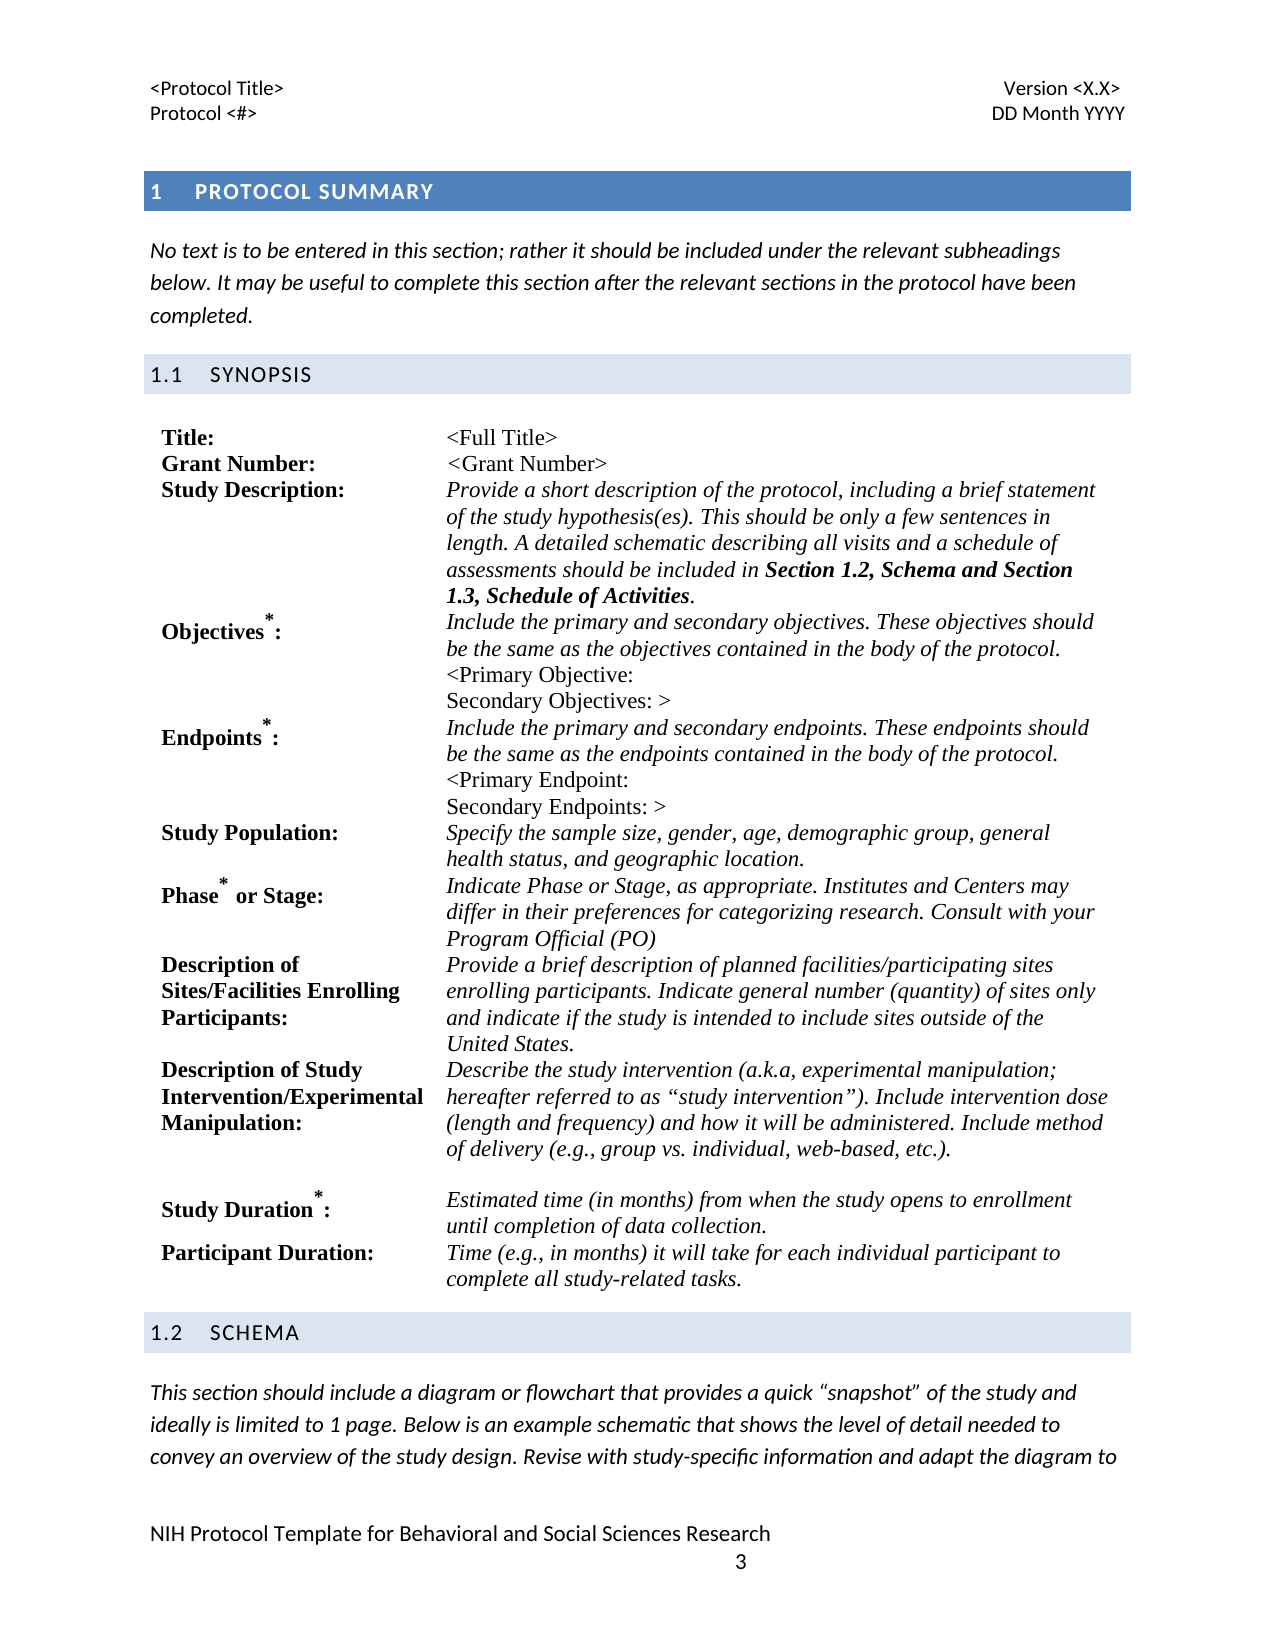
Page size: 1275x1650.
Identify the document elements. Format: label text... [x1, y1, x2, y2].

table_cell Estimated time (in months) from when the study opens to enrollment until completion of data collection. [435, 1186, 1125, 1238]
table_cell Provide a brief description of planned facilities/participating sites enrolling participants. Indicate general number (quantity) of sites only and indicate if the study is intended to include sites outside of the United States. [435, 951, 1125, 1056]
table_cell Describe the study intervention (a.k.a, experimental manipulation; hereafter referred to as “study intervention”). Include intervention dose (length and frequency) and how it will be administered. Include method of delivery (e.g., group vs. individual, web-based, etc.). [435, 1056, 1125, 1186]
text No text is to be entered in this section; rather it should be included under the relevant subheadings below. It may be useful to complete this section after the relevant sections in the protocol have been completed. [150, 236, 1125, 329]
table_cell Description of Study Intervention/Experimental Manipulation: [150, 1056, 435, 1186]
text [150, 1378, 1125, 1470]
table_cell Grant Number: [150, 450, 435, 477]
table_header Title: [150, 424, 435, 450]
table_cell Study Description: [150, 477, 435, 608]
table_cell Participant Duration: [150, 1239, 435, 1291]
subtitle Schema [150, 1318, 1125, 1346]
subtitle PROTOCOL SUMMARY [150, 177, 1125, 205]
table_cell Time (e.g., in months) it will take for each individual participant to complete all study-related tasks. [435, 1239, 1125, 1291]
table_cell Phase* or Stage: [150, 872, 435, 951]
table_header <Full Title> [435, 424, 1125, 450]
subtitle Synopsis [150, 360, 1125, 388]
table_cell Provide a short description of the protocol, including a brief statement of the study hypothesis(es). This should be only a few sentences in length. A detailed schematic describing all visits and a schedule of assessments should be included in Section 1.2, Schema and Section 1.3, Schedule of Activities. [435, 477, 1125, 608]
table_cell Endpoints*: [150, 714, 435, 819]
table_cell Objectives*: [150, 608, 435, 714]
table_cell Study Duration*: [150, 1186, 435, 1238]
table_cell <Grant Number> [435, 450, 1125, 477]
table_cell Study Population: [150, 819, 435, 872]
table_cell Specify the sample size, gender, age, demographic group, general health status, and geographic location. [435, 819, 1125, 872]
table_cell Include the primary and secondary endpoints. These endpoints should be the same as the endpoints contained in the body of the protocol. <Primary Endpoint: Secondary Endpoints: > [435, 714, 1125, 819]
table_cell Include the primary and secondary objectives. These objectives should be the same as the objectives contained in the body of the protocol. <Primary Objective: Secondary Objectives: > [435, 608, 1125, 714]
table_cell Description of Sites/Facilities Enrolling Participants: [150, 951, 435, 1056]
table_cell Indicate Phase or Stage, as appropriate. Institutes and Centers may differ in their preferences for categorizing research. Consult with your Program Official (PO) [435, 872, 1125, 951]
